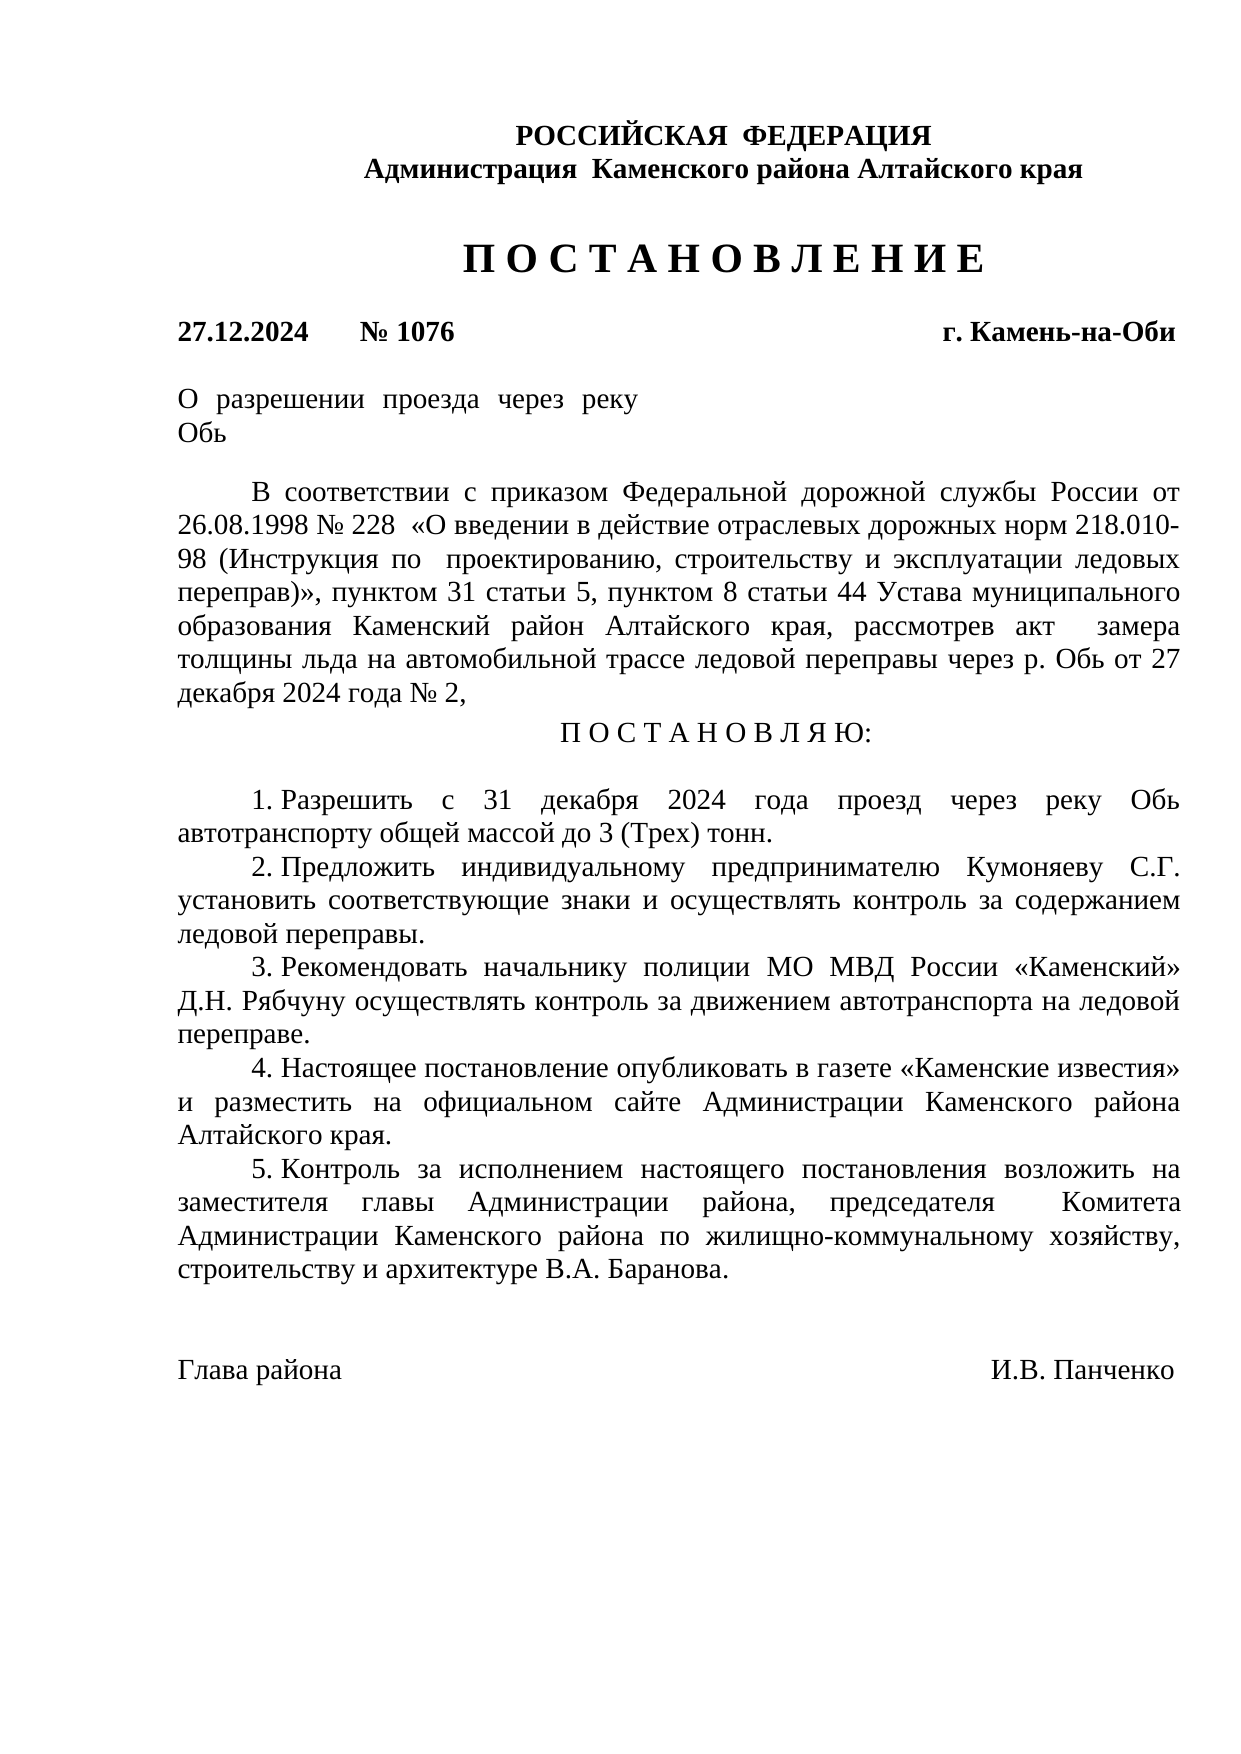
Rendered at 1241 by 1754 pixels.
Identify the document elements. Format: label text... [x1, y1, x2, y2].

subtitle В соответствии с приказом Федеральной дорожной службы России от 26.08.1998 № 228 «О введении в действие отраслевых дорожных норм 218.010-98 (Инструкция по проектированию, строительству и эксплуатации ледовых переправ)», пунктом 31 статьи 5, пунктом 8 статьи 44 Устава муниципального образования Каменский район Алтайского края, рассмотрев акт замера толщины льда на автомобильной трассе ледовой переправы через р. Обь от 27 декабря 2024 года № 2, [177, 474, 1181, 708]
list Разрешить с 31 декабря 2024 года проезд через реку Обь автотранспорту общей массой до 3 (Трех) тонн. [177, 782, 1181, 849]
text 27.12.2024 № 1076 г. Камень-на-Оби [177, 314, 1181, 348]
subtitle П О С Т А Н О В Л Е Н И Е [177, 233, 1181, 281]
list Предложить индивидуальному предпринимателю Кумоняеву С.Г. установить соответствующие знаки и осуществлять контроль за содержанием ледовой переправы. [177, 849, 1181, 949]
list Настоящее постановление опубликовать в газете «Каменские известия» и разместить на официальном сайте Администрации Каменского района Алтайского края. [177, 1050, 1181, 1151]
text Глава района И.В. Панченко [177, 1352, 1181, 1386]
text РОССИЙСКАЯ ФЕДЕРАЦИЯ [177, 118, 1181, 152]
table_header О разрешении проезда через реку Обь [166, 382, 650, 449]
text П О С Т А Н О В Л Я Ю: [177, 715, 1181, 748]
list Рекомендовать начальнику полиции МО МВД России «Каменский» Д.Н. Рябчуну осуществлять контроль за движением автотранспорта на ледовой переправе. [177, 949, 1181, 1050]
subtitle Администрация Каменского района Алтайского края [177, 152, 1181, 185]
list Контроль за исполнением настоящего постановления возложить на заместителя главы Администрации района, председателя Комитета Администрации Каменского района по жилищно-коммунальному хозяйству, строительству и архитектуре В.А. Баранова. [177, 1151, 1181, 1285]
